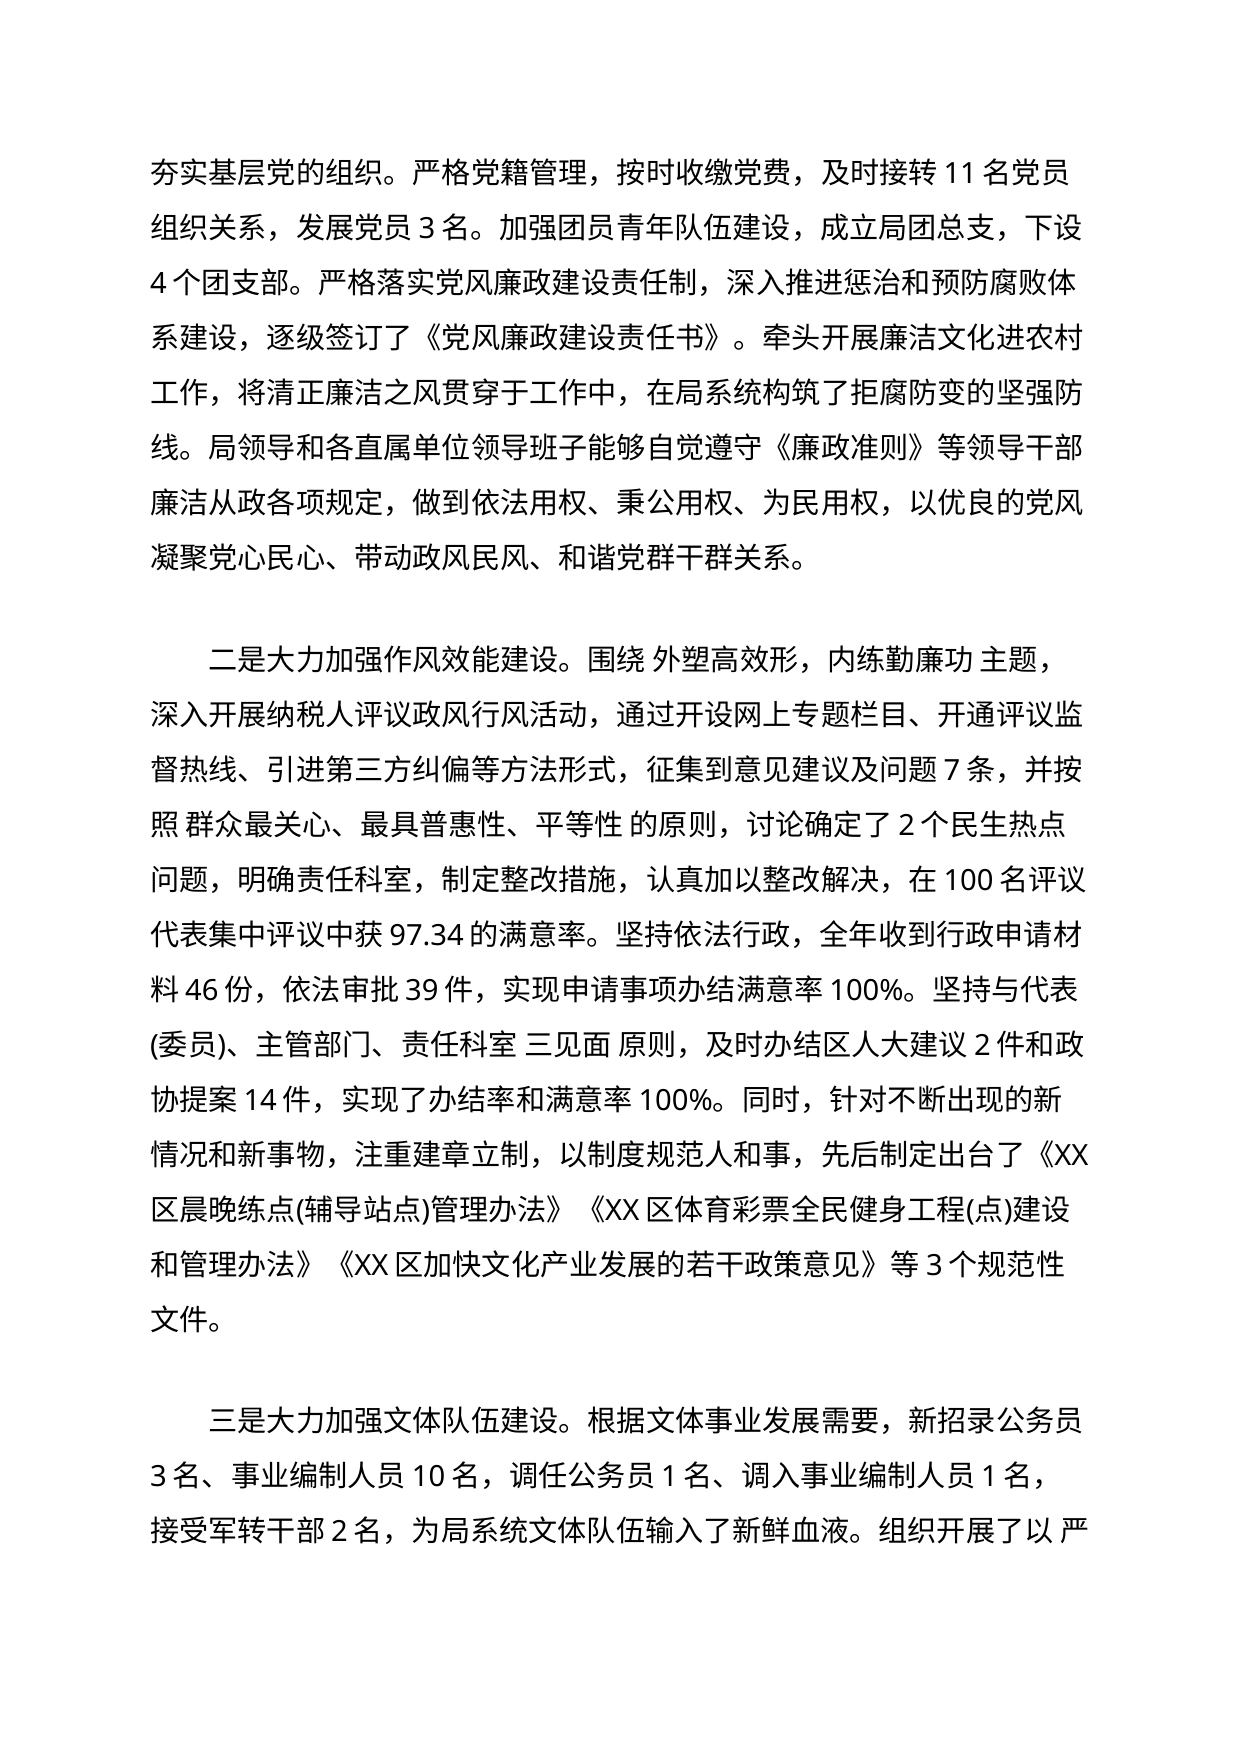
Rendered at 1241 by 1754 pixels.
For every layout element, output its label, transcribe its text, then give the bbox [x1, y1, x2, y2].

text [150, 150, 1090, 577]
text 二是大力加强作风效能建设。围绕 外塑高效形，内练勤廉功 主题，深入开展纳税人评议政风行风活动，通过开设网上专题栏目、开通评议监督热线、引进第三方纠偏等方法形式，征集到意见建议及问题7条，并按照 群众最关心、最具普惠性、平等性 的原则，讨论确定了2个民生热点问题，明确责任科室，制定整改措施，认真加以整改解决，在100名评议代表集中评议中获97.34的满意率。坚持依法行政，全年收到行政申请材料46份，依法审批39件，实现申请事项办结满意率100%。坚持与代表(委员)、主管部门、责任科室 三见面 原则，及时办结区人大建议2件和政协提案14件，实现了办结率和满意率100%。同时，针对不断出现的新情况和新事物，注重建章立制，以制度规范人和事，先后制定出台了《XX区晨晚练点(辅导站点)管理办法》《XX区体育彩票全民健身工程(点)建设和管理办法》《XX区加快文化产业发展的若干政策意见》等 3个规范性文件。 [150, 636, 1090, 1338]
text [150, 1398, 1090, 1550]
